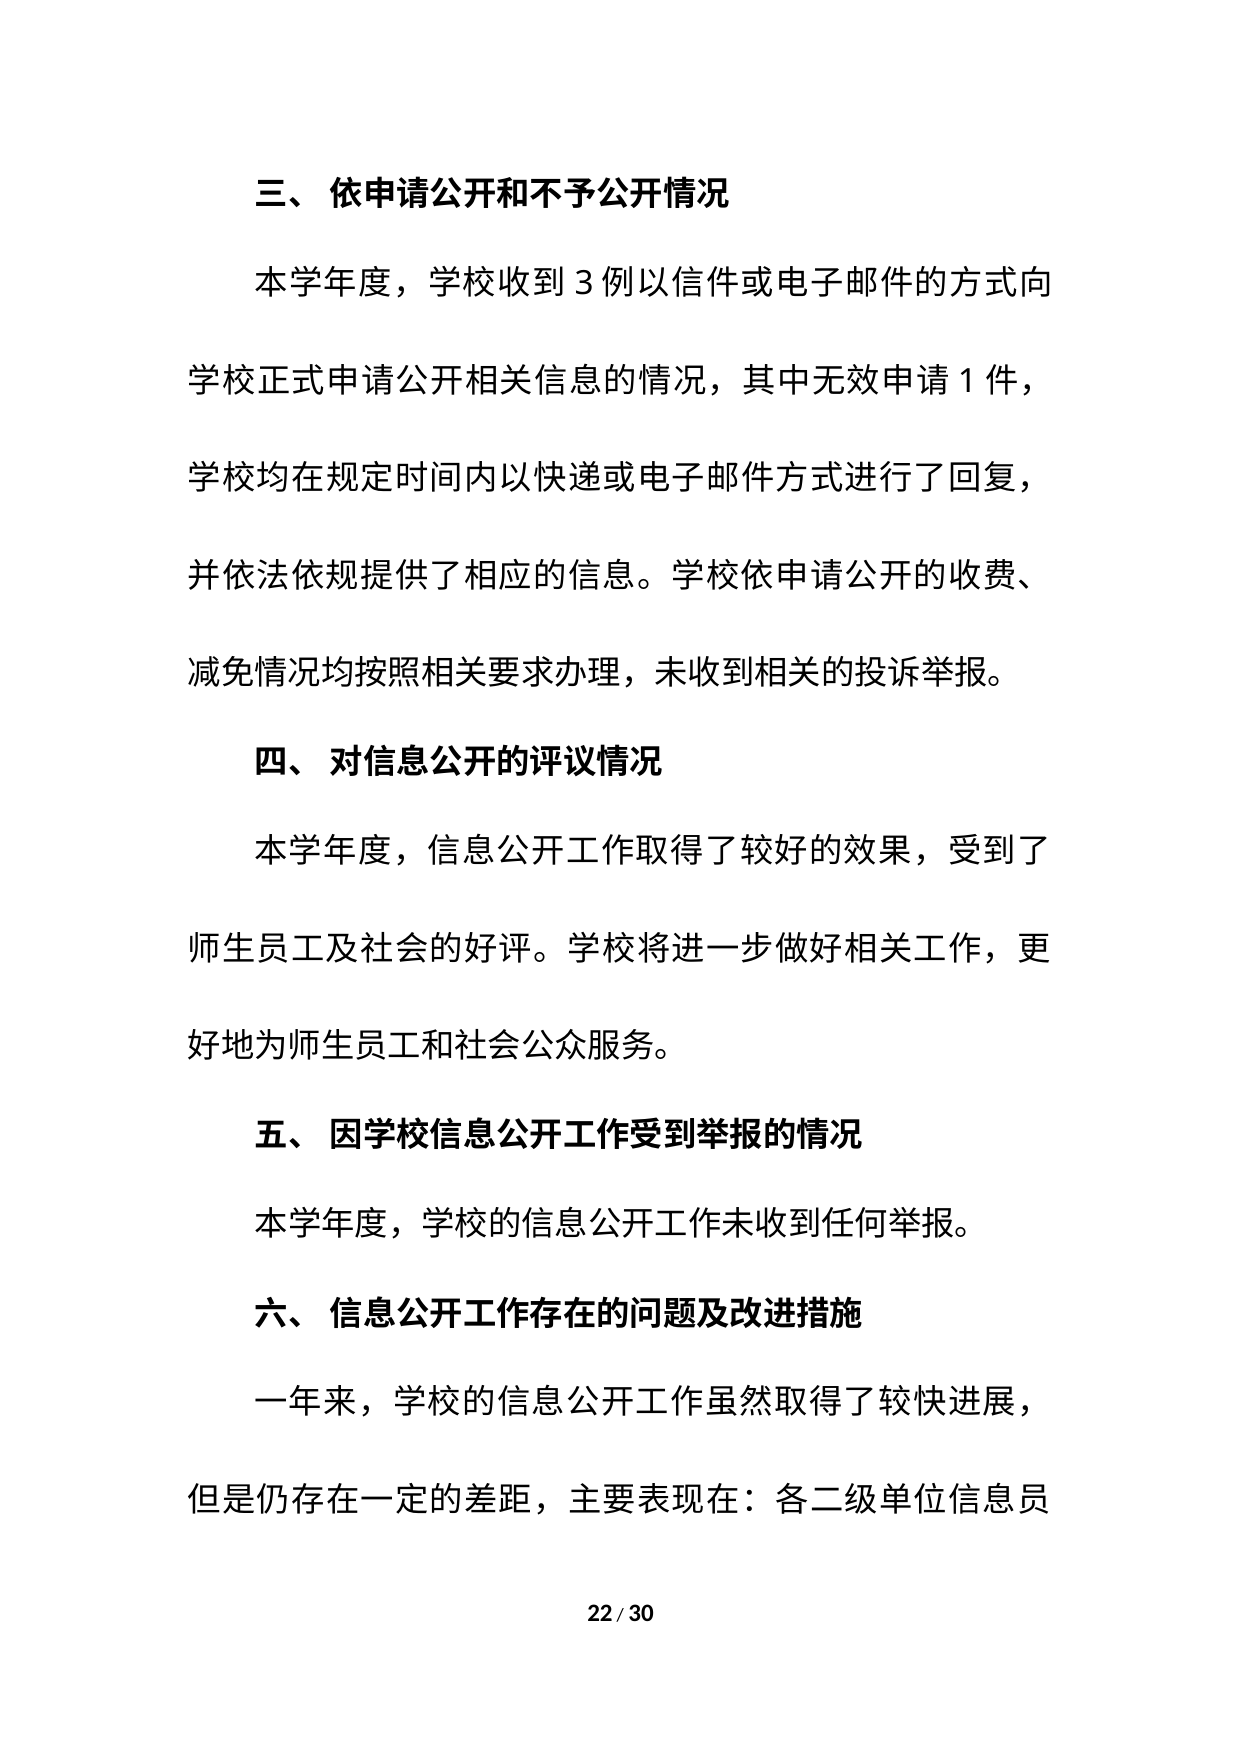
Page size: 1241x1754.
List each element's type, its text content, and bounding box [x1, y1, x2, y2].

list 对信息公开的评议情况 [254, 727, 1053, 792]
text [187, 1367, 1053, 1529]
text 本学年度，学校收到3例以信件或电子邮件的方式向学校正式申请公开相关信息的情况，其中无效申请1件，学校均在规定时间内以快递或电子邮件方式进行了回复，并依法依规提供了相应的信息。学校依申请公开的收费、减免情况均按照相关要求办理，未收到相关的投诉举报。 [187, 248, 1053, 703]
list 依申请公开和不予公开情况 [254, 158, 1053, 223]
text 本学年度，信息公开工作取得了较好的效果，受到了师生员工及社会的好评。学校将进一步做好相关工作，更好地为师生员工和社会公众服务。 [187, 816, 1053, 1076]
text 本学年度，学校的信息公开工作未收到任何举报。 [254, 1189, 1053, 1254]
list 因学校信息公开工作受到举报的情况 [254, 1100, 1053, 1165]
list 信息公开工作存在的问题及改进措施 [254, 1278, 1053, 1343]
